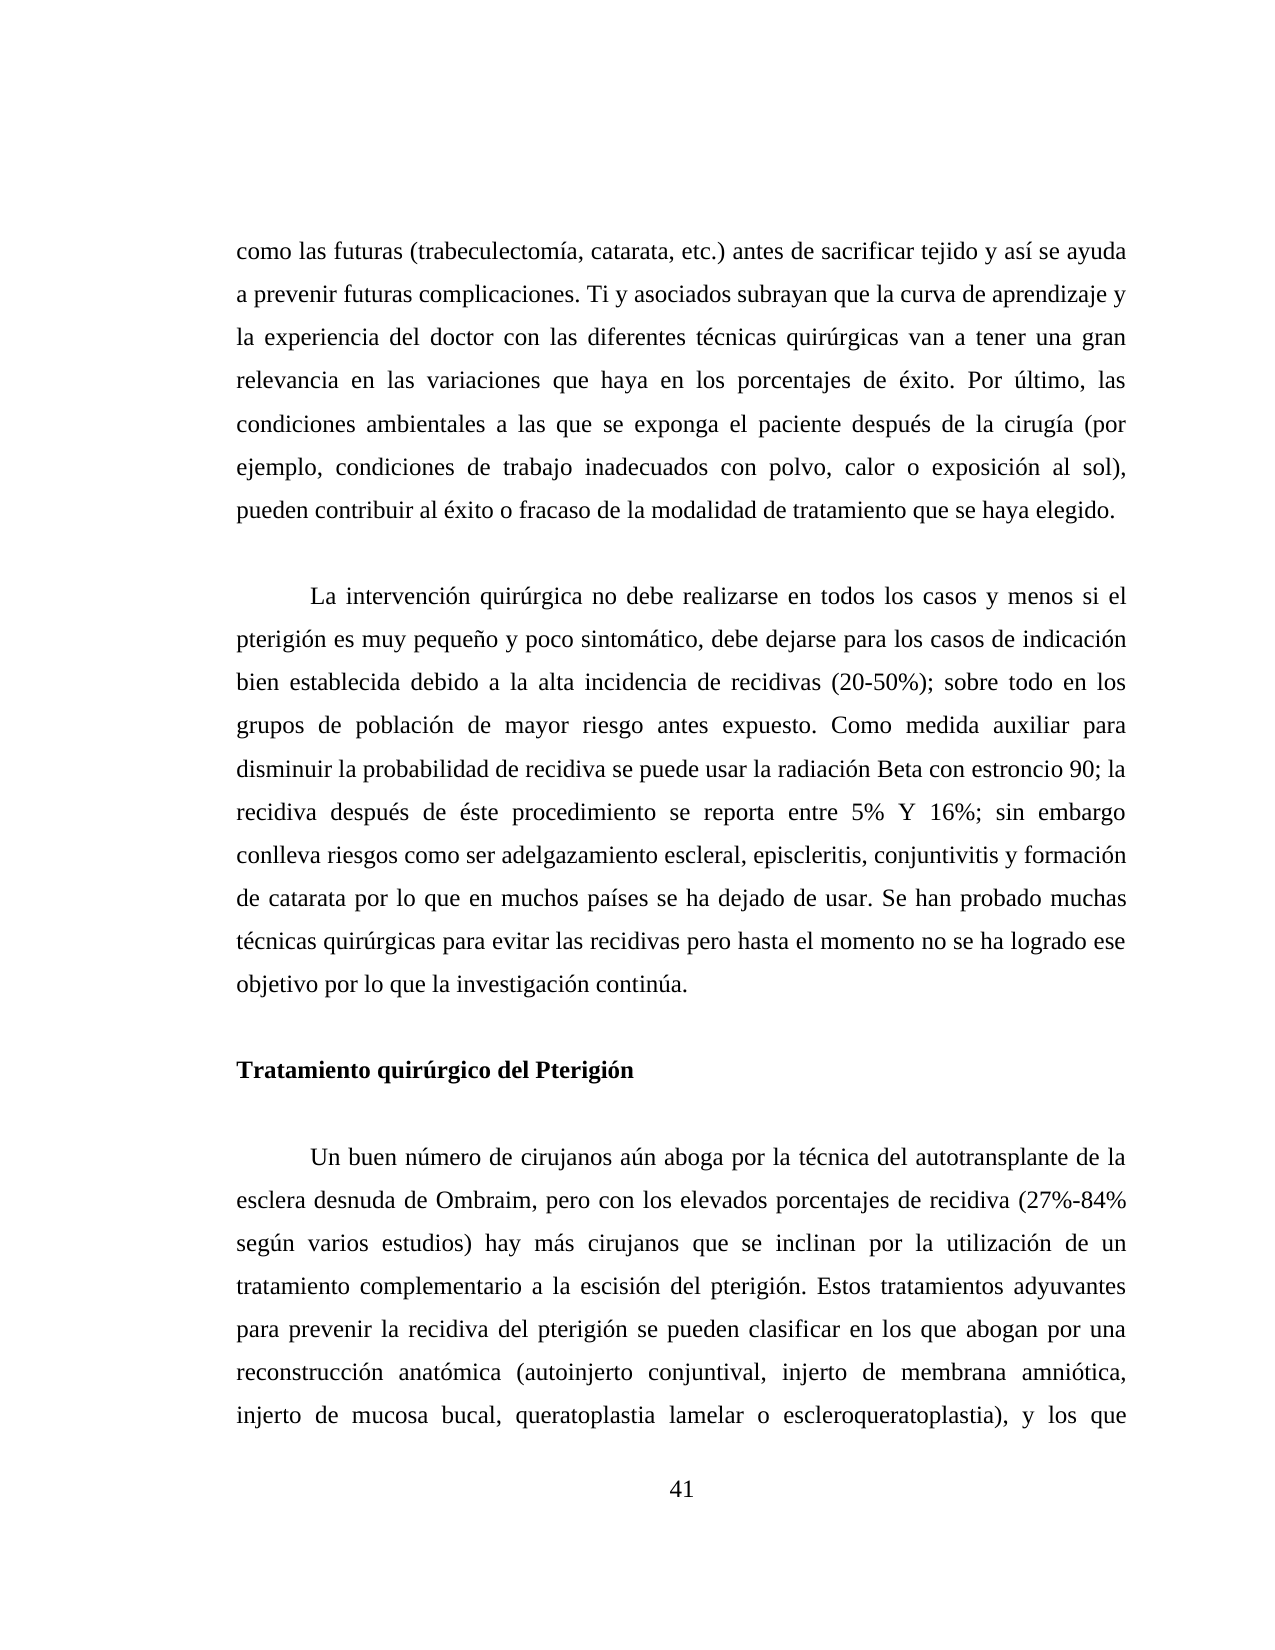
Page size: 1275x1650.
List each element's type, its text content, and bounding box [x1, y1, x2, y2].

text La intervención quirúrgica no debe realizarse en todos los casos y menos si el pterigión es muy pequeño y poco sintomático, debe dejarse para los casos de indicación bien establecida debido a la alta incidencia de recidivas (20-50%); sobre todo en los grupos de población de mayor riesgo antes expuesto. Como medida auxiliar para disminuir la probabilidad de recidiva se puede usar la radiación Beta con estroncio 90; la recidiva después de éste procedimiento se reporta entre 5% Y 16%; sin embargo conlleva riesgos como ser adelgazamiento escleral, episcleritis, conjuntivitis y formación de catarata por lo que en muchos países se ha dejado de usar. Se han probado muchas técnicas quirúrgicas para evitar las recidivas pero hasta el momento no se ha logrado ese objetivo por lo que la investigación continúa. [236, 581, 1127, 998]
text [236, 236, 1127, 524]
text Tratamiento quirúrgico del Pterigión [236, 1056, 1127, 1084]
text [236, 1142, 1127, 1429]
